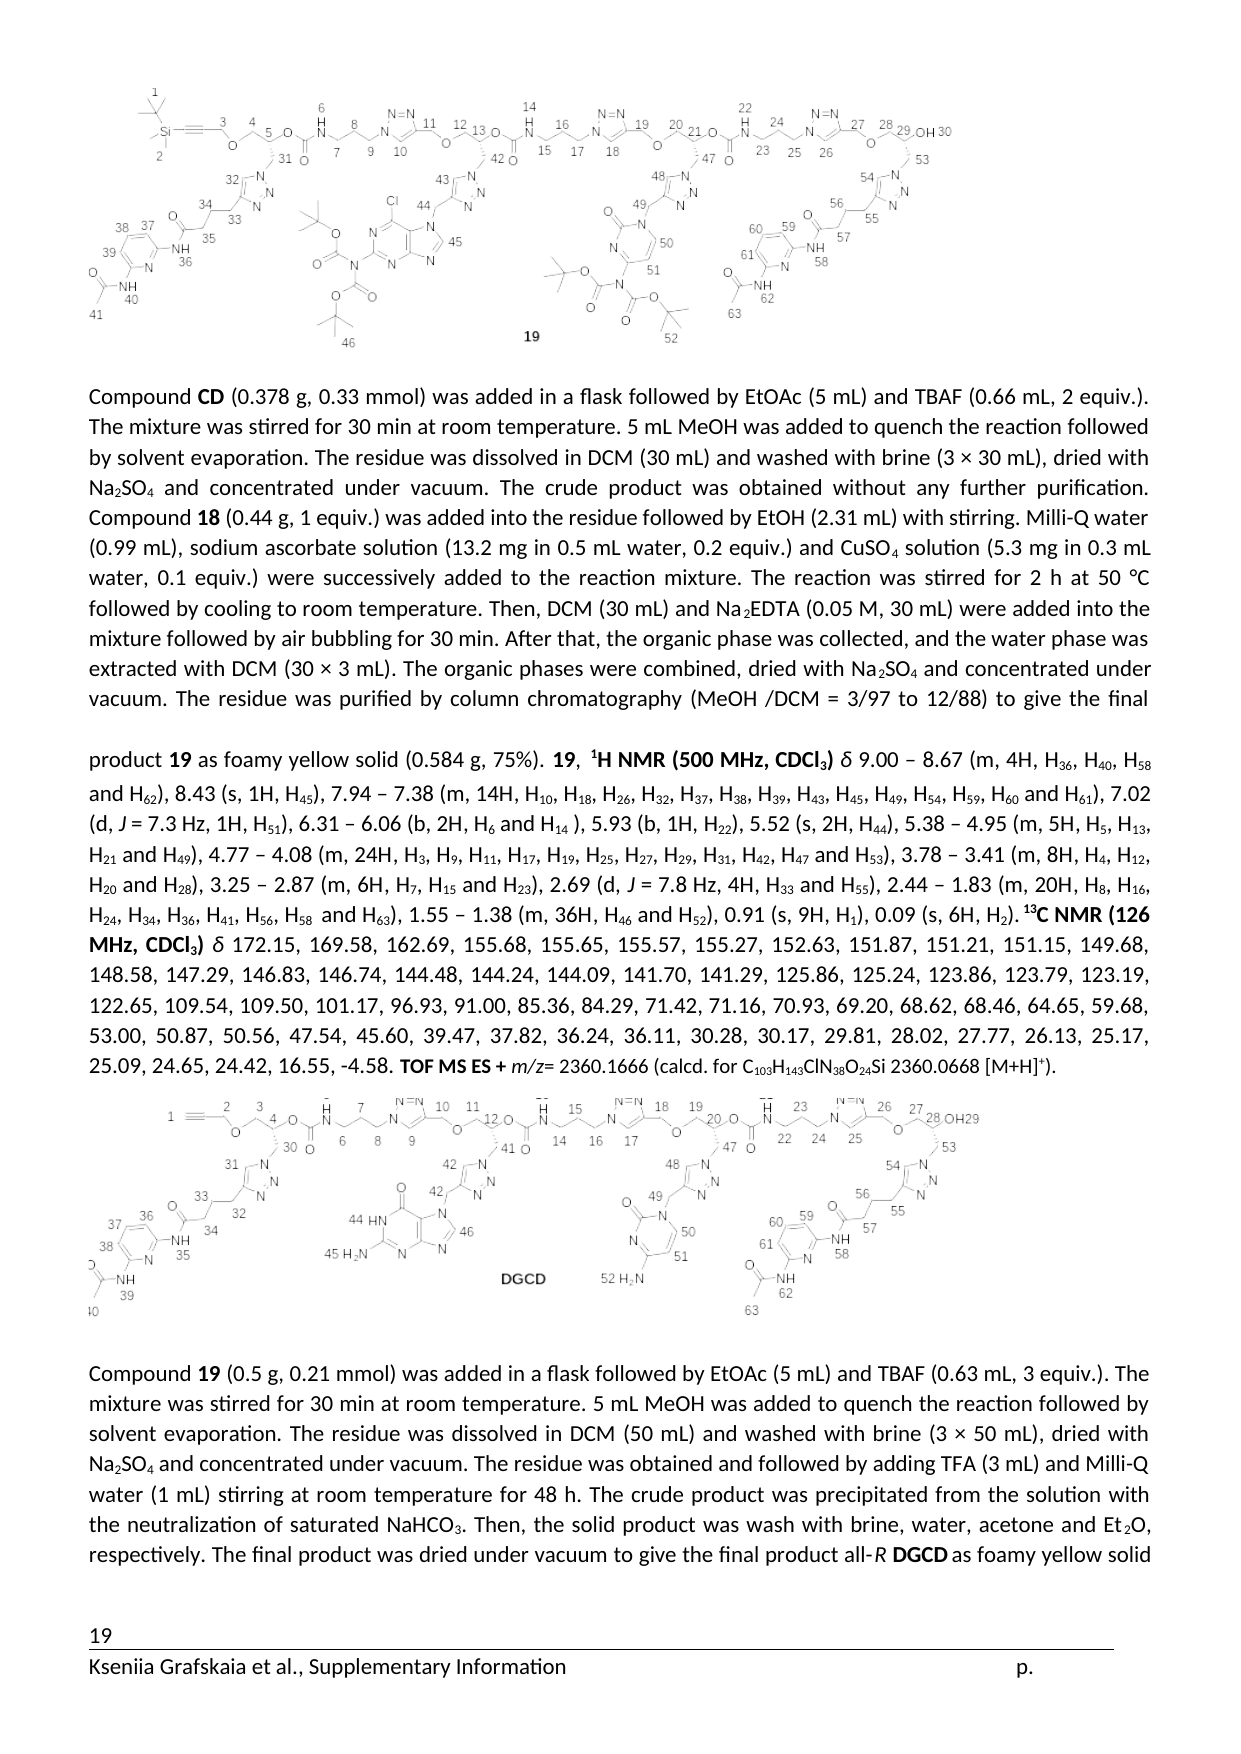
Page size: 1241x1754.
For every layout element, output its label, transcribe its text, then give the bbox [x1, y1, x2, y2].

text Compound CD (0.378 g, 0.33 mmol) was added in a flask followed by EtOAc (5 mL) and TBAF (0.66 mL, 2 equiv.). The mixture was stirred for 30 min at room temperature. 5 mL MeOH was added to quench the reaction followed by solvent evaporation. The residue was dissolved in DCM (30 mL) and washed with brine (3 × 30 mL), dried with Na2SO4 and concentrated under vacuum. The crude product was obtained without any further purification. Compound 18 (0.44 g, 1 equiv.) was added into the residue followed by EtOH (2.31 mL) with stirring. Milli-Q water (0.99 mL), sodium ascorbate solution (13.2 mg in 0.5 mL water, 0.2 equiv.) and CuSO4 solution (5.3 mg in 0.3 mL water, 0.1 equiv.) were successively added to the reaction mixture. The reaction was stirred for 2 h at 50 °C followed by cooling to room temperature. Then, DCM (30 mL) and Na2EDTA (0.05 M, 30 mL) were added into the mixture followed by air bubbling for 30 min. After that, the organic phase was collected, and the water phase was extracted with DCM (30 × 3 mL). The organic phases were combined, dried with Na2SO4 and concentrated under vacuum. The residue was purified by column chromatography (MeOH /DCM = 3/97 to 12/88) to give the final product 19 as foamy yellow solid (0.584 g, 75%). 19, 1H NMR (500 MHz, CDCl3) δ 9.00 – 8.67 (m, 4H, H36, H40, H58 and H62), 8.43 (s, 1H, H45), 7.94 – 7.38 (m, 14H, H10, H18, H26, H32, H37, H38, H39, H43, H45, H49, H54, H59, H60 and H61), 7.02 (d, J = 7.3 Hz, 1H, H51), 6.31 – 6.06 (b, 2H, H6 and H14 ), 5.93 (b, 1H, H22), 5.52 (s, 2H, H44), 5.38 – 4.95 (m, 5H, H5, H13, H21 and H49), 4.77 – 4.08 (m, 24H, H3, H9, H11, H17, H19, H25, H27, H29, H31, H42, H47 and H53), 3.78 – 3.41 (m, 8H, H4, H12, H20 and H28), 3.25 – 2.87 (m, 6H, H7, H15 and H23), 2.69 (d, J = 7.8 Hz, 4H, H33 and H55), 2.44 – 1.83 (m, 20H, H8, H16, H24, H34, H36, H41, H56, H58 and H63), 1.55 – 1.38 (m, 36H, H46 and H52), 0.91 (s, 9H, H1), 0.09 (s, 6H, H2). 13C NMR (126 MHz, CDCl3) δ 172.15, 169.58, 162.69, 155.68, 155.65, 155.57, 155.27, 152.63, 151.87, 151.21, 151.15, 149.68, 148.58, 147.29, 146.83, 146.74, 144.48, 144.24, 144.09, 141.70, 141.29, 125.86, 125.24, 123.86, 123.79, 123.19, 122.65, 109.54, 109.50, 101.17, 96.93, 91.00, 85.36, 84.29, 71.42, 71.16, 70.93, 69.20, 68.62, 68.46, 64.65, 59.68, 53.00, 50.87, 50.56, 47.54, 45.60, 39.47, 37.82, 36.24, 36.11, 30.28, 30.17, 29.81, 28.02, 27.77, 26.13, 25.17, 25.09, 24.65, 24.42, 16.55, -4.58. TOF MS ES + m/z= 2360.1666 (calcd. for C103H143ClN38O24Si 2360.0668 [M+H]+). [89, 382, 1152, 1079]
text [89, 1359, 1152, 1568]
